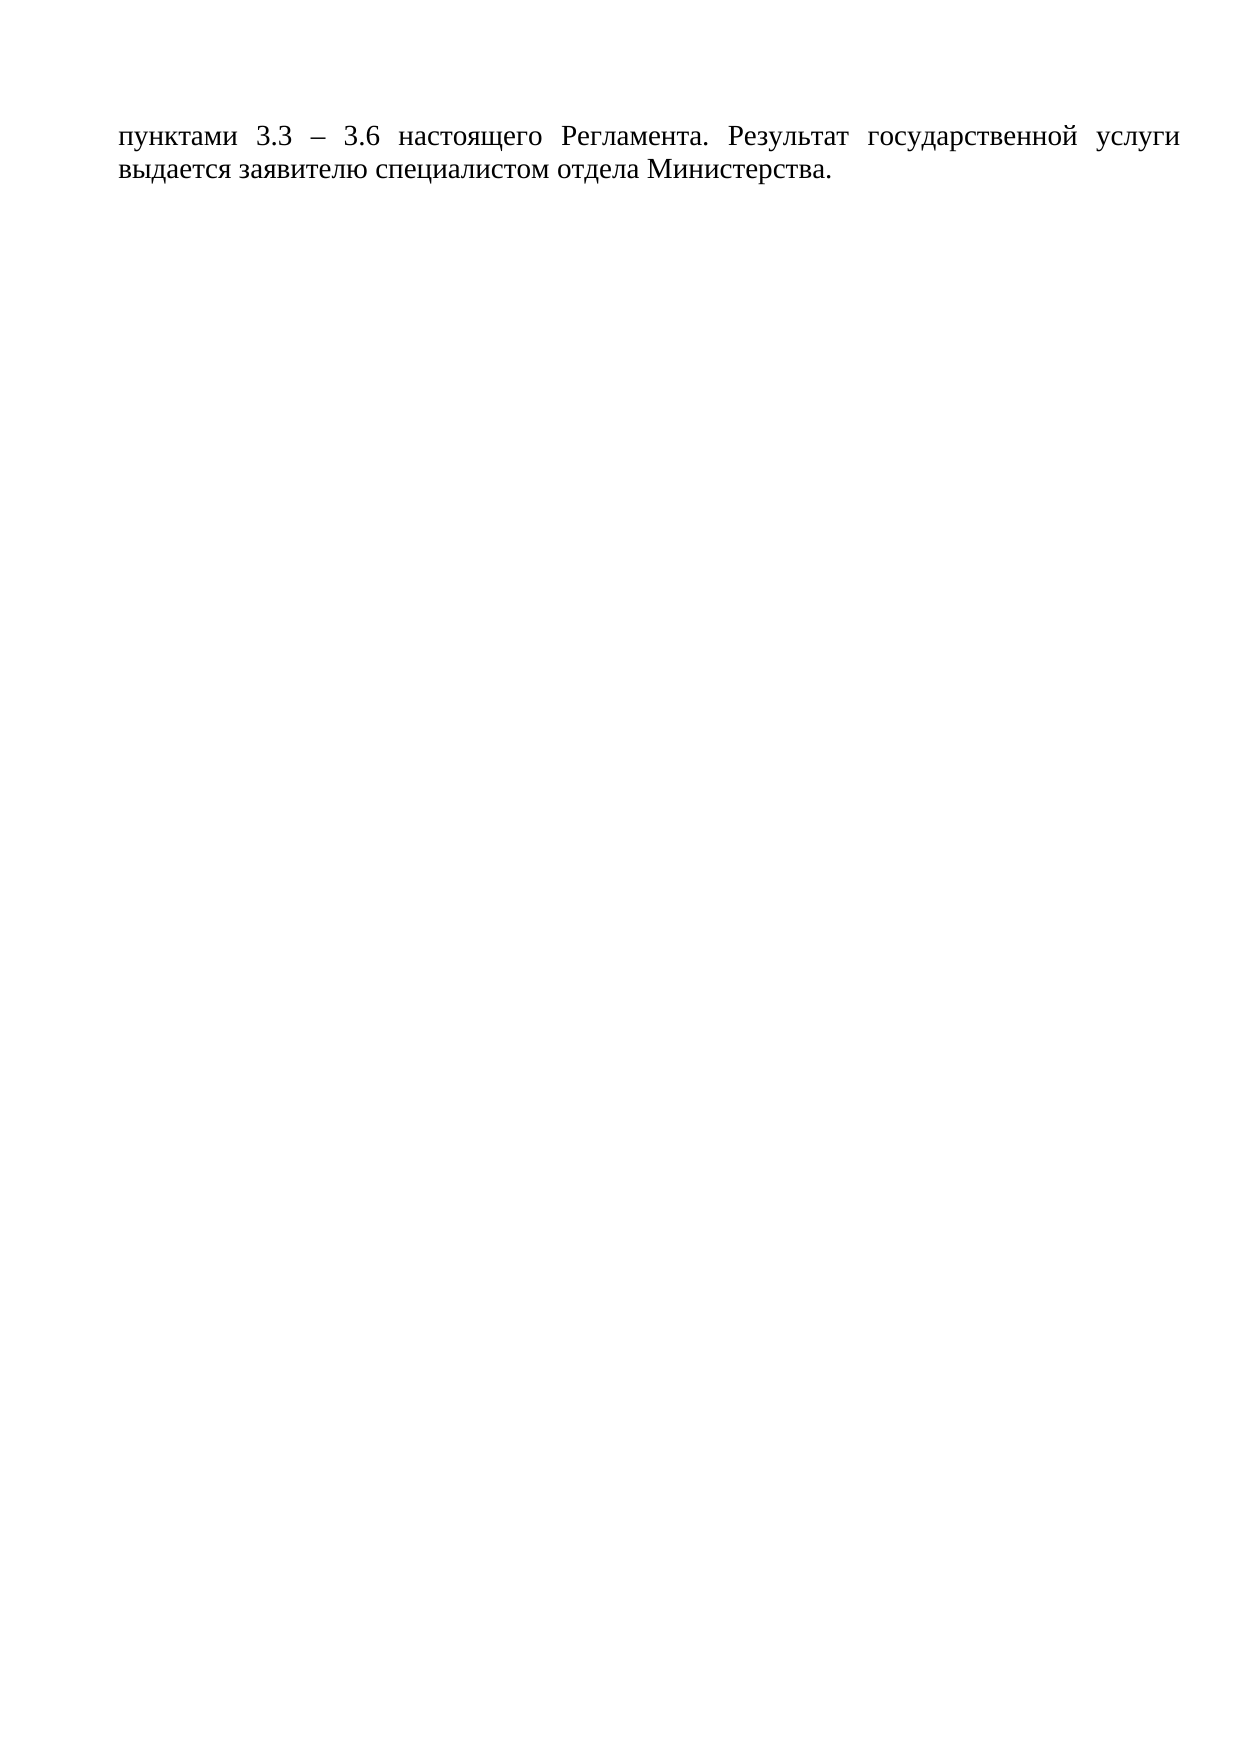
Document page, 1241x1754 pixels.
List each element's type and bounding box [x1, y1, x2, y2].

text [118, 118, 1181, 185]
